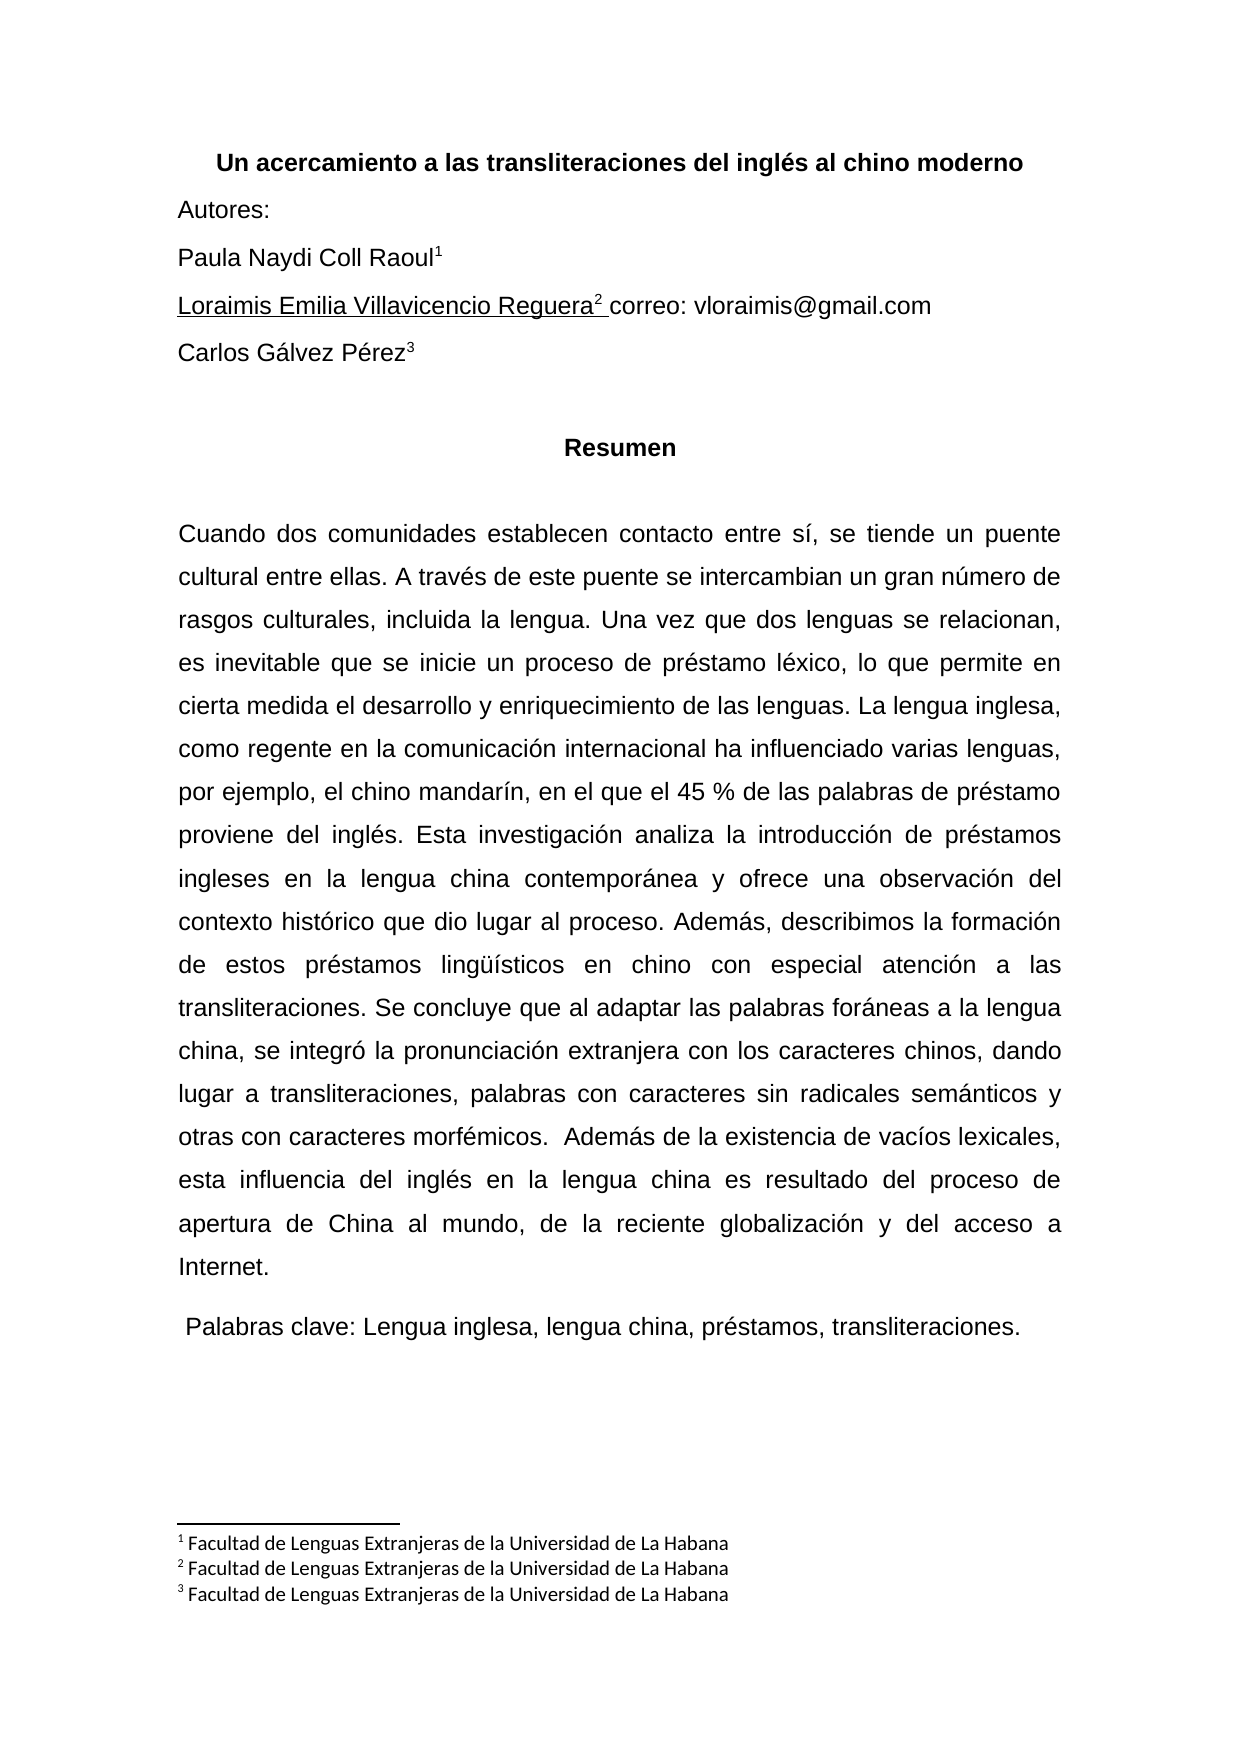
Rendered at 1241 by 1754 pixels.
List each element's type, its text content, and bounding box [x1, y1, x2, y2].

subtitle Resumen [177, 433, 1063, 462]
text Un acercamiento a las transliteraciones del inglés al chino moderno [177, 148, 1063, 176]
text Cuando dos comunidades establecen contacto entre sí, se tiende un puente cultural entre ellas. A través de este puente se intercambian un gran número de rasgos culturales, incluida la lengua. Una vez que dos lenguas se relacionan, es inevitable que se inicie un proceso de préstamo léxico, lo que permite en cierta medida el desarrollo y enriquecimiento de las lenguas. La lengua inglesa, como regente en la comunicación internacional ha influenciado varias lenguas, por ejemplo, el chino mandarín, en el que el 45 % de las palabras de préstamo proviene del inglés. Esta investigación analiza la introducción de préstamos ingleses en la lengua china contemporánea y ofrece una observación del contexto histórico que dio lugar al proceso. Además, describimos la formación de estos préstamos lingüísticos en chino con especial atención a las transliteraciones. Se concluye que al adaptar las palabras foráneas a la lengua china, se integró la pronunciación extranjera con los caracteres chinos, dando lugar a transliteraciones, palabras con caracteres sin radicales semánticos y otras con caracteres morfémicos. Además de la existencia de vacíos lexicales, esta influencia del inglés en la lengua china es resultado del proceso de apertura de China al mundo, de la reciente globalización y del acceso a Internet. [178, 519, 1063, 1281]
text Autores: [177, 195, 1063, 224]
text Loraimis Emilia Villavicencio Reguera correo: vloraimis@gmail.com [177, 291, 1063, 319]
text Paula Naydi Coll Raoul [177, 243, 1063, 272]
text Palabras clave: Lengua inglesa, lengua china, préstamos, transliteraciones. [178, 1312, 1063, 1340]
text Carlos Gálvez Pérez [177, 338, 1063, 367]
